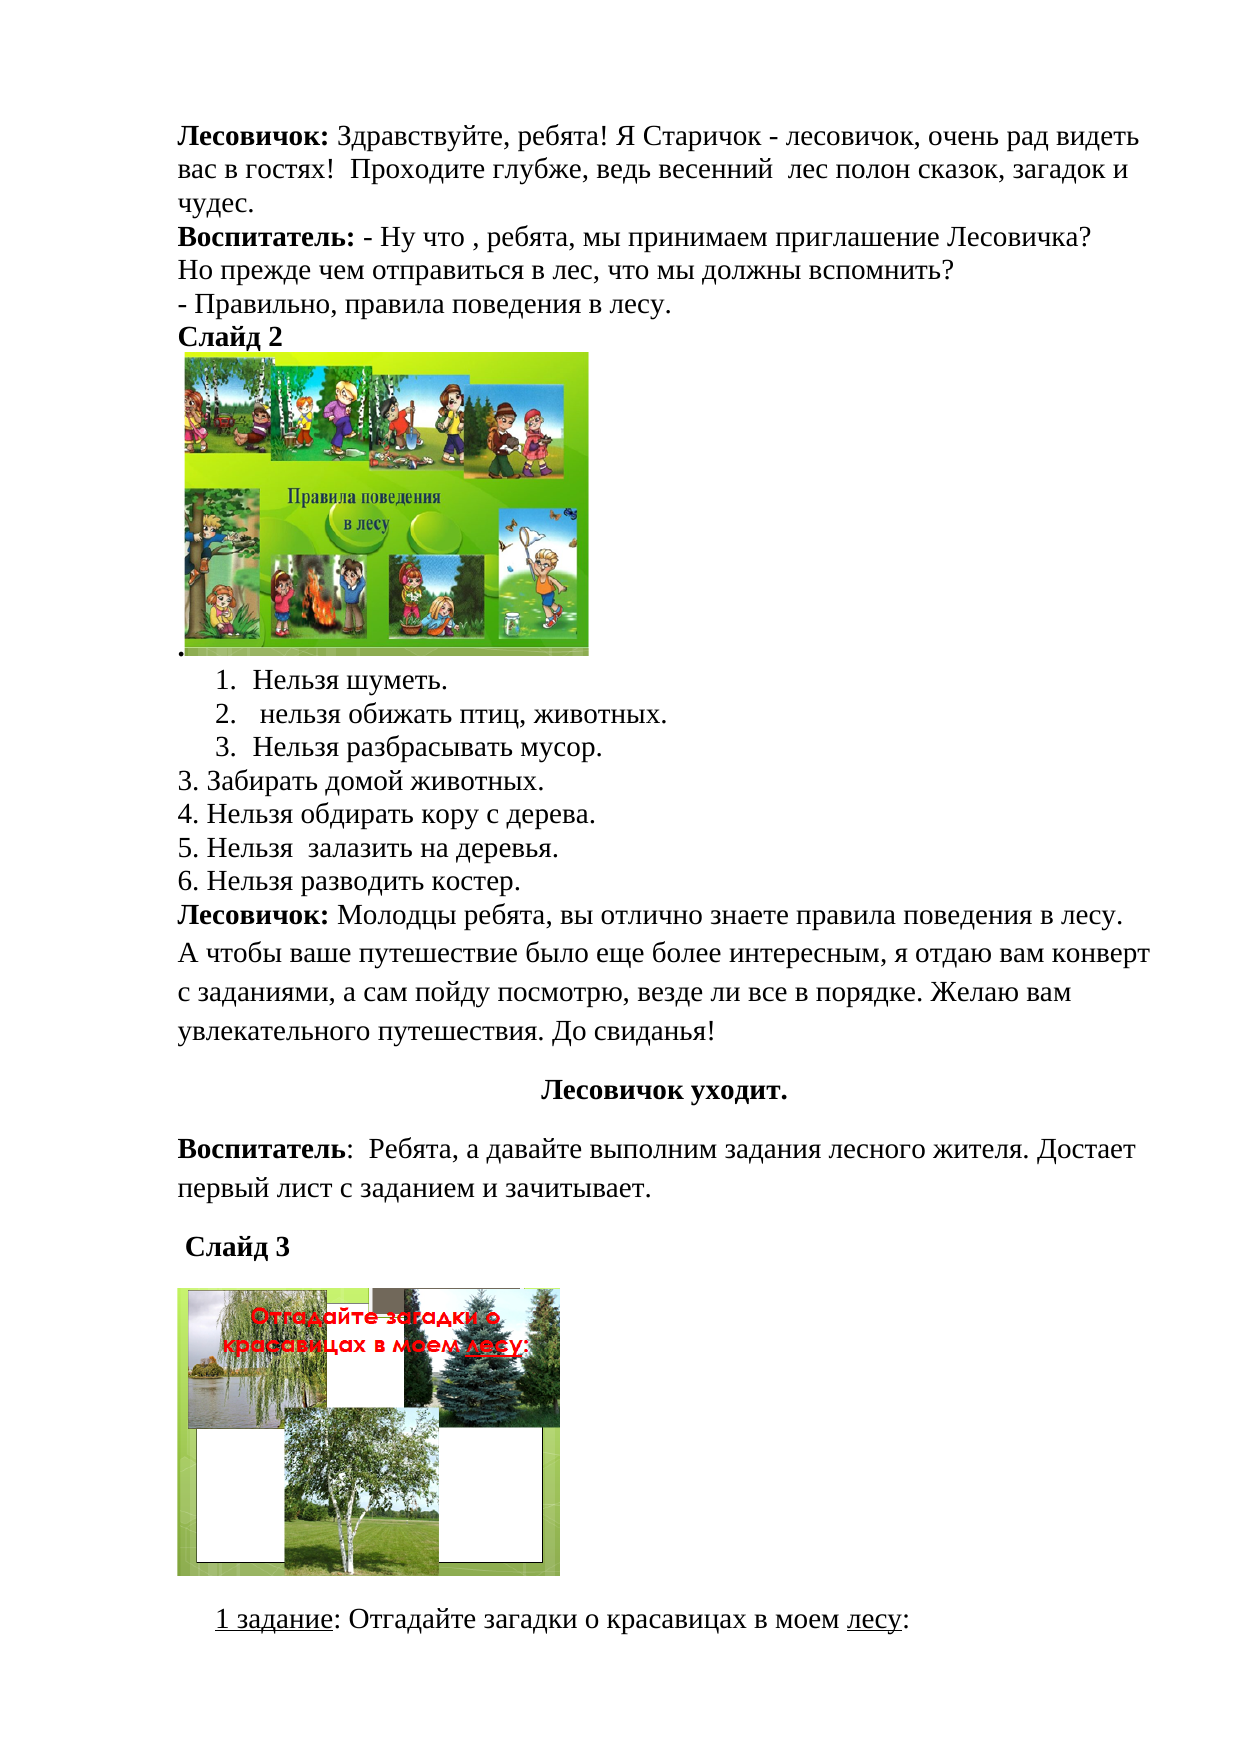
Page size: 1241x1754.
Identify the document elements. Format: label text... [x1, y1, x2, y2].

text 3. Забирать домой животных. [177, 763, 1152, 796]
text 6. Нельзя разводить костер. [177, 863, 1152, 897]
picture [177, 1288, 560, 1576]
text Лесовичок: Здравствуйте, ребята! Я Старичок - лесовичок, очень рад видеть вас в гостях! Проходите глубже, ведь весенний лес полон сказок, загадок и чудес. [177, 118, 1152, 219]
text 5. Нельзя залазить на деревья. [177, 830, 1152, 863]
text Лесовичок уходит. [177, 1072, 1152, 1106]
text Слайд 3 [177, 1229, 1152, 1263]
picture [184, 352, 589, 656]
text 4. Нельзя обдирать кору с дерева. [177, 796, 1152, 830]
text - Правильно, правила поведения в лесу. [177, 286, 1152, 319]
text 1 задание: Отгадайте загадки о красавицах в моем лесу: [177, 1601, 1152, 1634]
text Воспитатель: - Ну что , ребята, мы принимаем приглашение Лесовичка? [177, 219, 1152, 252]
text Слайд 2 [177, 319, 1152, 353]
text Но прежде чем отправиться в лес, что мы должны вспомнить? [177, 252, 1152, 286]
text Лесовичок: Молодцы ребята, вы отлично знаете правила поведения в лесу. А чтобы ваше путешествие было еще более интересным, я отдаю вам конверт с заданиями, а сам пойду посмотрю, везде ли все в порядке. Желаю вам увлекательного путешествия. До свиданья! [177, 897, 1152, 1046]
list Нельзя разбрасывать мусор. [215, 729, 1152, 763]
list нельзя обижать птиц, животных. [215, 696, 1152, 729]
list Нельзя шуметь. [215, 662, 1152, 696]
text Воспитатель: Ребята, а давайте выполним задания лесного жителя. Достает первый лист с заданием и зачитывает. [177, 1131, 1152, 1203]
